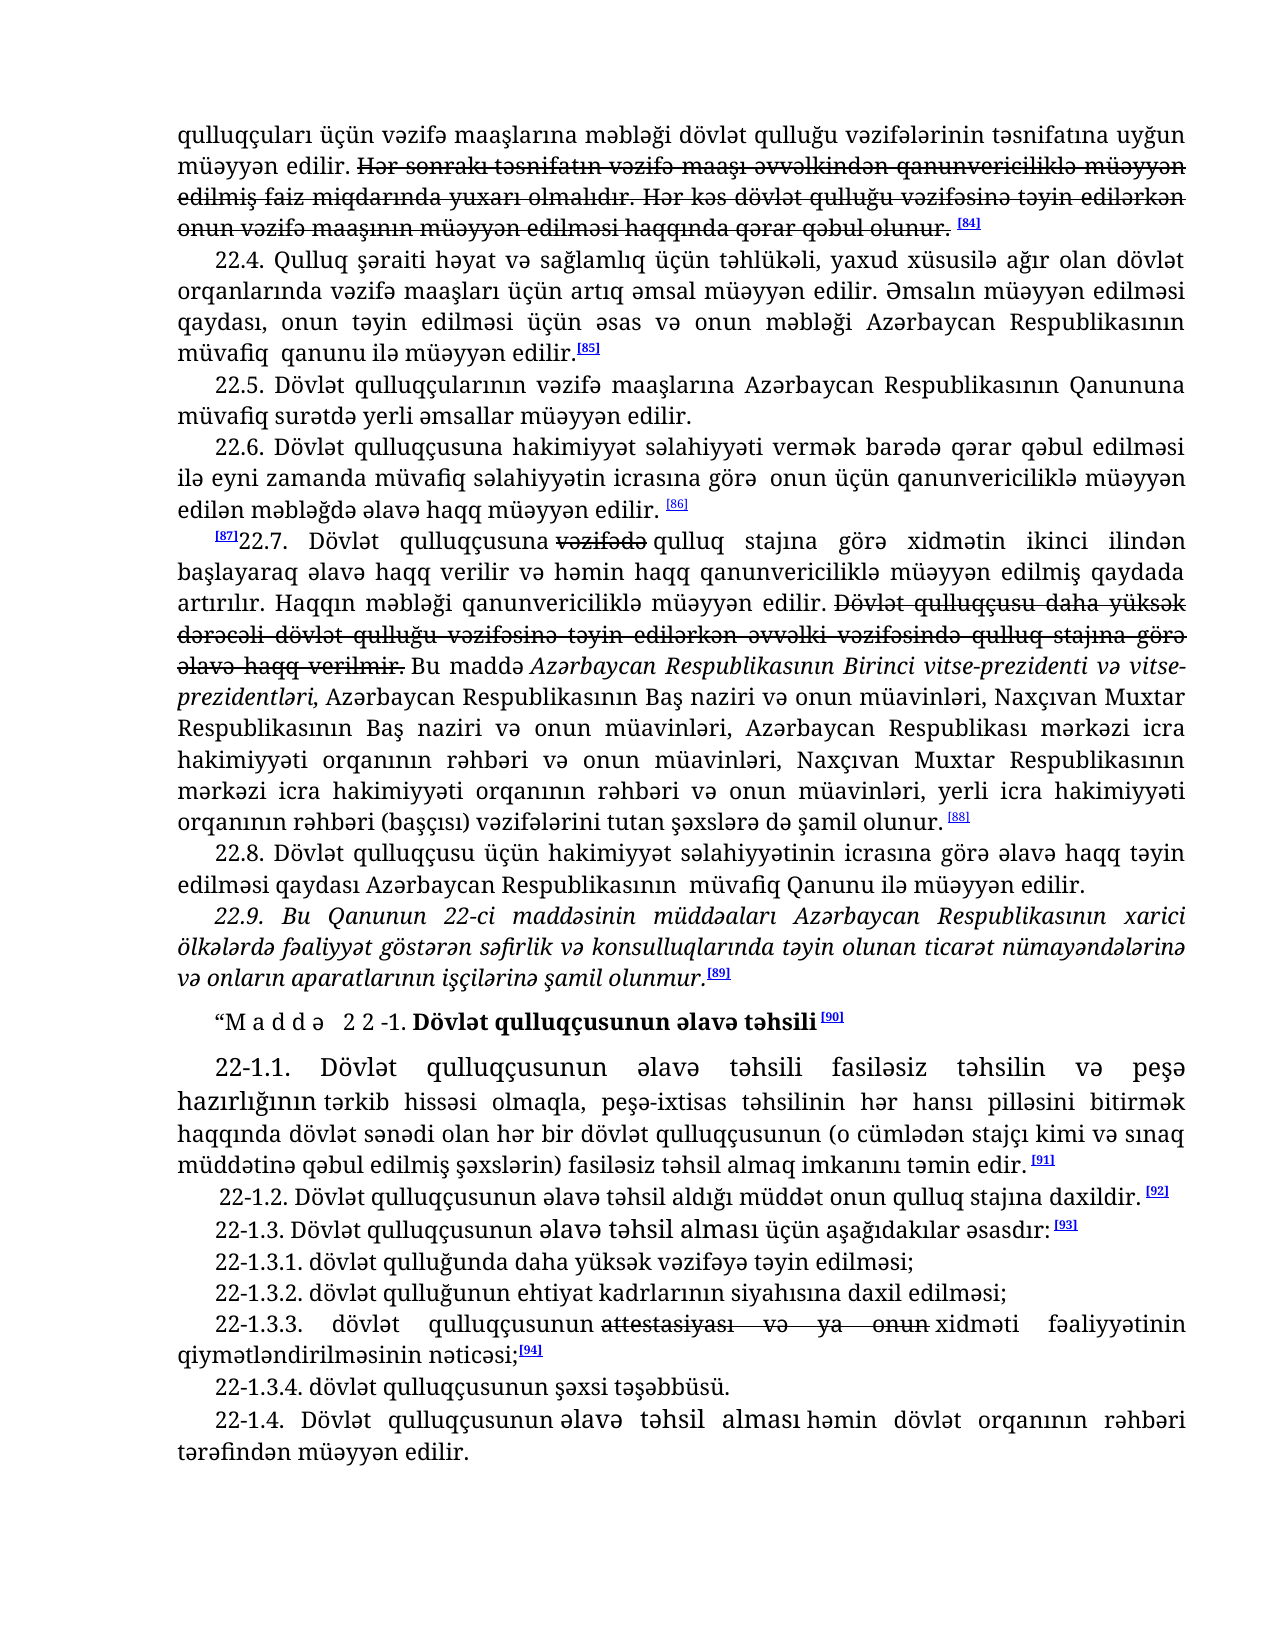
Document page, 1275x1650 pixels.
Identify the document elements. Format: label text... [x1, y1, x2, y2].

text “Maddə 22-1. Dövlət qulluqçusunun əlavə təhsili [90] [177, 1006, 1186, 1037]
text 22.6. Dövlət qulluqçusuna hakimiyyət səlahiyyəti vermək barədə qərar qəbul edilməsi ilə eyni zamanda müvafiq səlahiyyətin icrasına görə onun üçün qanunvericiliklə müəyyən edilən məbləğdə əlavə haqq müəyyən edilir. [86] [177, 431, 1186, 525]
text 22-1.3.2. dövlət qulluğunun ehtiyat kadrlarının siyahısına daxil edilməsi; [177, 1277, 1186, 1308]
text 22-1.1. Dövlət qulluqçusunun əlavə təhsili fasiləsiz təhsilin və peşə hazırlığının tərkib hissəsi olmaqla, peşə-ixtisas təhsilinin hər hansı pilləsini bitirmək haqqında dövlət sənədi olan hər bir dövlət qulluqçusunun (o cümlədən stajçı kimi və sınaq müddətinə qəbul edilmiş şəxslərin) fasiləsiz təhsil almaq imkanını təmin edir. [91] [177, 1050, 1186, 1180]
text 22.9. Bu Qanunun 22-ci maddəsinin müddəaları Azərbaycan Respublikasının xarici ölkələrdə fəaliyyət göstərən səfirlik və konsulluqlarında təyin olunan ticarət nümayəndələrinə və onların aparatlarının işçilərinə şamil olunmur.[89] [177, 900, 1186, 993]
text 22-1.3.4. dövlət qulluqçusunun şəxsi təşəbbüsü. [177, 1371, 1186, 1402]
text 22-1.2. Dövlət qulluqçusunun əlavə təhsil aldığı müddət onun qulluq stajına daxildir. [92] [177, 1180, 1186, 1212]
text 22-1.3.1. dövlət qulluğunda daha yüksək vəzifəyə təyin edilməsi; [177, 1246, 1186, 1277]
text [87]22.7. Dövlət qulluqçusuna vəzifədə qulluq stajına görə xidmətin ikinci ilindən başlayaraq əlavə haqq verilir və həmin haqq qanunvericiliklə müəyyən edilmiş qaydada artırılır. Haqqın məbləği qanunvericiliklə müəyyən edilir. Dövlət qulluqçusu daha yüksək dərəcəli dövlət qulluğu vəzifəsinə təyin edilərkən əvvəlki vəzifəsində qulluq stajına görə əlavə haqq verilmir. Bu maddə Azərbaycan Respublikasının Birinci vitse-prezidenti və vitse-prezidentləri, Azərbaycan Respublikasının Baş naziri və onun müavinləri, Naxçıvan Muxtar Respublikasının Baş naziri və onun müavinləri, Azərbaycan Respublikası mərkəzi icra hakimiyyəti orqanının rəhbəri və onun müavinləri, Naxçıvan Muxtar Respublikasının mərkəzi icra hakimiyyəti orqanının rəhbəri və onun müavinləri, yerli icra hakimiyyəti orqanının rəhbəri (başçısı) vəzifələrini tutan şəxslərə də şamil olunur. [88] [177, 638, 1186, 837]
text 22-1.3. Dövlət qulluqçusunun əlavə təhsil alması üçün aşağıdakılar əsasdır: [93] [177, 1212, 1186, 1246]
text 22.5. Dövlət qulluqçularının vəzifə maaşlarına Azərbaycan Respublikasının Qanununa müvafiq surətdə yerli əmsallar müəyyən edilir. [177, 368, 1186, 431]
text 22.8. Dövlət qulluqçusu üçün hakimiyyət səlahiyyətinin icrasına görə əlavə haqq təyin edilməsi qaydası Azərbaycan Respublikasının müvafiq Qanunu ilə müəyyən edilir. [177, 837, 1186, 900]
text 22-1.3.3. dövlət qulluqçusunun attestasiyası və ya onun xidməti fəaliyyətinin qiymətləndirilməsinin nəticəsi;[94] [177, 1308, 1186, 1371]
text 22-1.4. Dövlət qulluqçusunun əlavə təhsil alması həmin dövlət orqanının rəhbəri tərəfindən müəyyən edilir. [177, 1402, 1186, 1467]
text 22.4. Qulluq şəraiti həyat və sağlamlıq üçün təhlükəli, yaxud xüsusilə ağır olan dövlət orqanlarında vəzifə maaşları üçün artıq əmsal müəyyən edilir. Əmsalın müəyyən edilməsi qaydası, onun təyin edilməsi üçün əsas və onun məbləği Azərbaycan Respublikasının müvafiq qanunu ilə müəyyən edilir.[85] [177, 243, 1186, 368]
text [87]22.7. Dövlət qulluqçusuna vəzifədə qulluq stajına görə xidmətin ikinci ilindən başlayaraq əlavə haqq verilir və həmin haqq qanunvericiliklə müəyyən edilmiş qaydada artırılır. Haqqın məbləği qanunvericiliklə müəyyən edilir. Dövlət qulluqçusu daha yüksək dərəcəli dövlət qulluğu vəzifəsinə təyin edilərkən əvvəlki vəzifəsində qulluq stajına görə əlavə haqq verilmir. Bu maddə Azərbaycan Respublikasının Birinci vitse-prezidenti və vitse-prezidentləri, Azərbaycan Respublikasının Baş naziri və onun müavinləri, Naxçıvan Muxtar Respublikasının Baş naziri və onun müavinləri, Azərbaycan Respublikası mərkəzi icra hakimiyyəti orqanının rəhbəri və onun müavinləri, Naxçıvan Muxtar Respublikasının mərkəzi icra hakimiyyəti orqanının rəhbəri və onun müavinləri, yerli icra hakimiyyəti orqanının rəhbəri (başçısı) vəzifələrini tutan şəxslərə də şamil olunur. [88] [177, 525, 1186, 636]
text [177, 118, 1186, 199]
